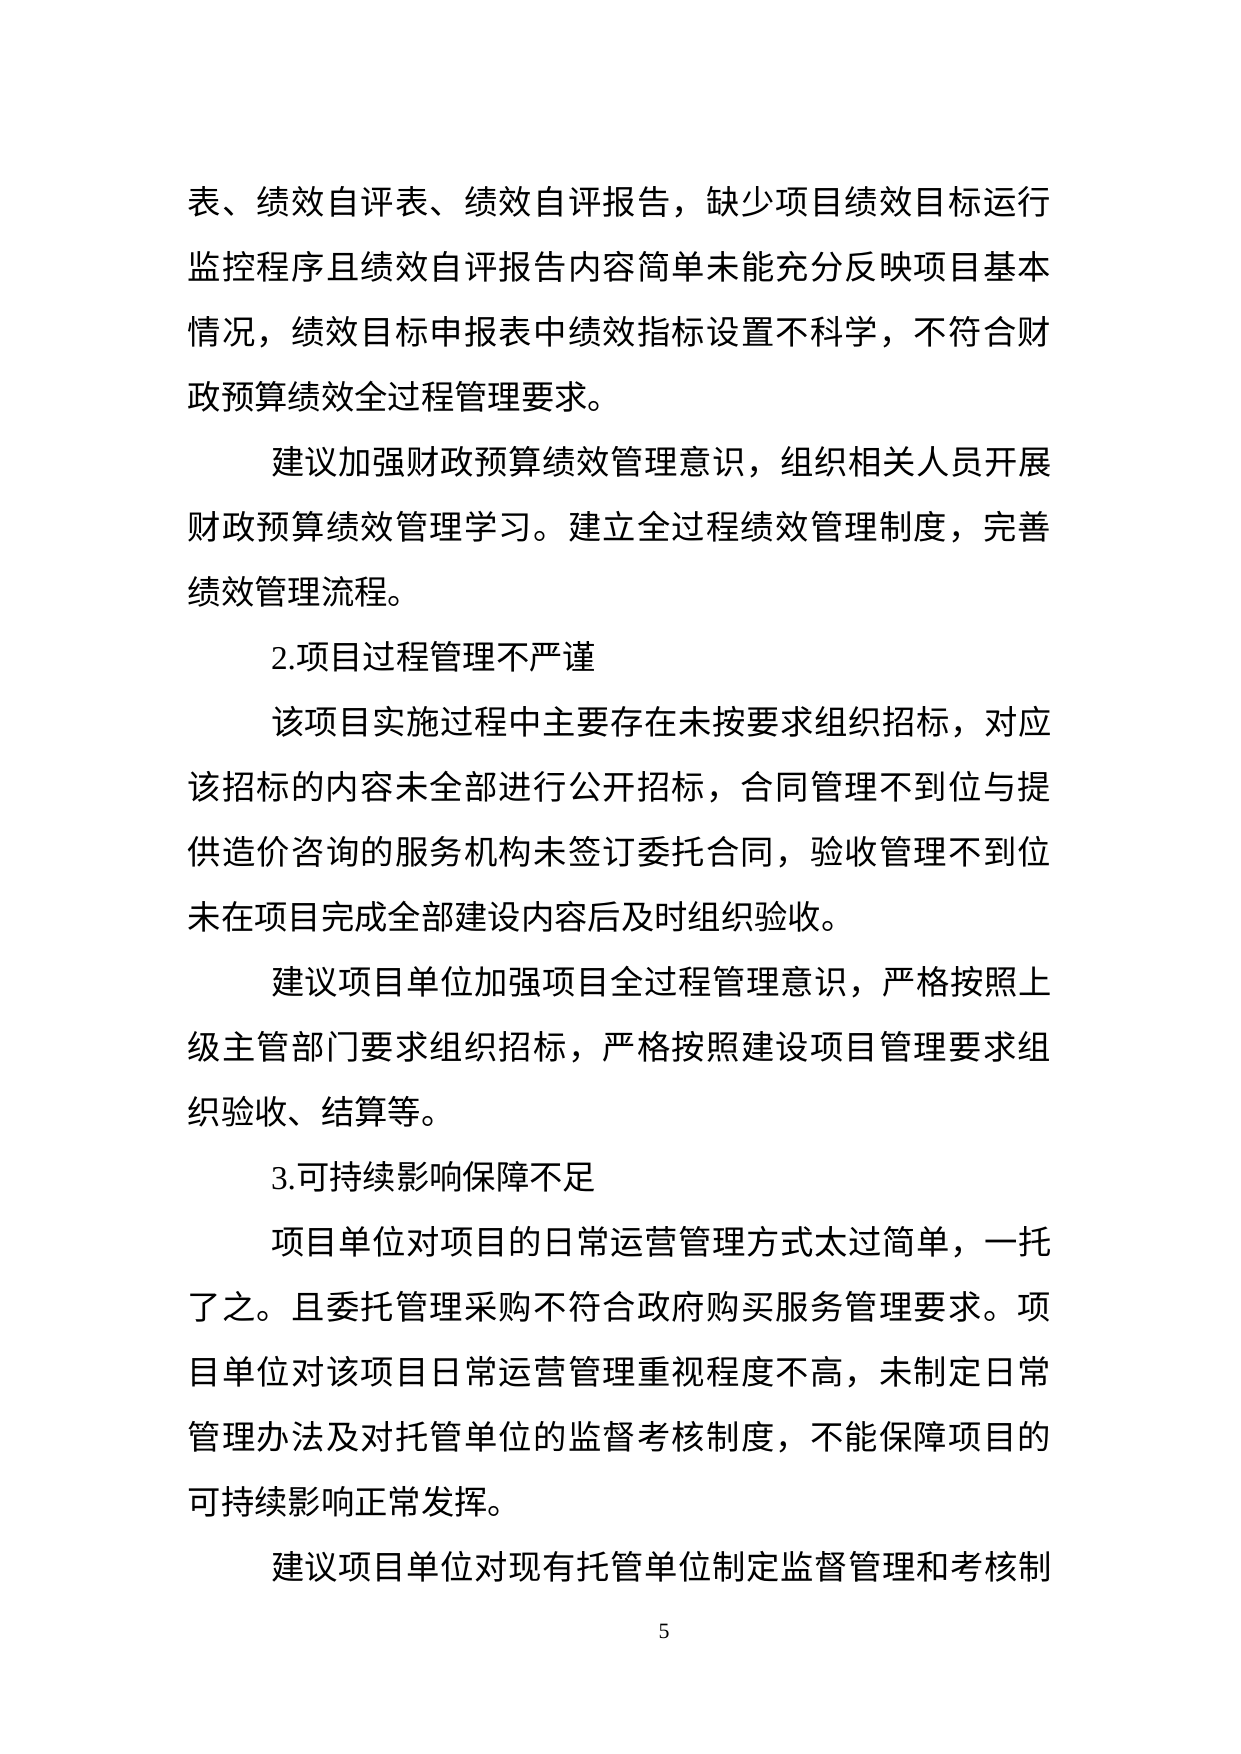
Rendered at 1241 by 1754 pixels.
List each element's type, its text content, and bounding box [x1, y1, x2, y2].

subtitle 2.项目过程管理不严谨 [187, 623, 1053, 688]
text 项目单位对项目的日常运营管理方式太过简单，一托了之。且委托管理采购不符合政府购买服务管理要求。项目单位对该项目日常运营管理重视程度不高，未制定日常管理办法及对托管单位的监督考核制度，不能保障项目的可持续影响正常发挥。 [187, 1208, 1053, 1533]
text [187, 168, 1053, 428]
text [187, 1533, 1053, 1598]
text 该项目实施过程中主要存在未按要求组织招标，对应该招标的内容未全部进行公开招标，合同管理不到位与提供造价咨询的服务机构未签订委托合同，验收管理不到位未在项目完成全部建设内容后及时组织验收。 [187, 688, 1053, 948]
text 建议加强财政预算绩效管理意识，组织相关人员开展财政预算绩效管理学习。建立全过程绩效管理制度，完善绩效管理流程。 [187, 428, 1053, 623]
subtitle 3.可持续影响保障不足 [187, 1143, 1053, 1208]
text 建议项目单位加强项目全过程管理意识，严格按照上级主管部门要求组织招标，严格按照建设项目管理要求组织验收、结算等。 [187, 948, 1053, 1143]
